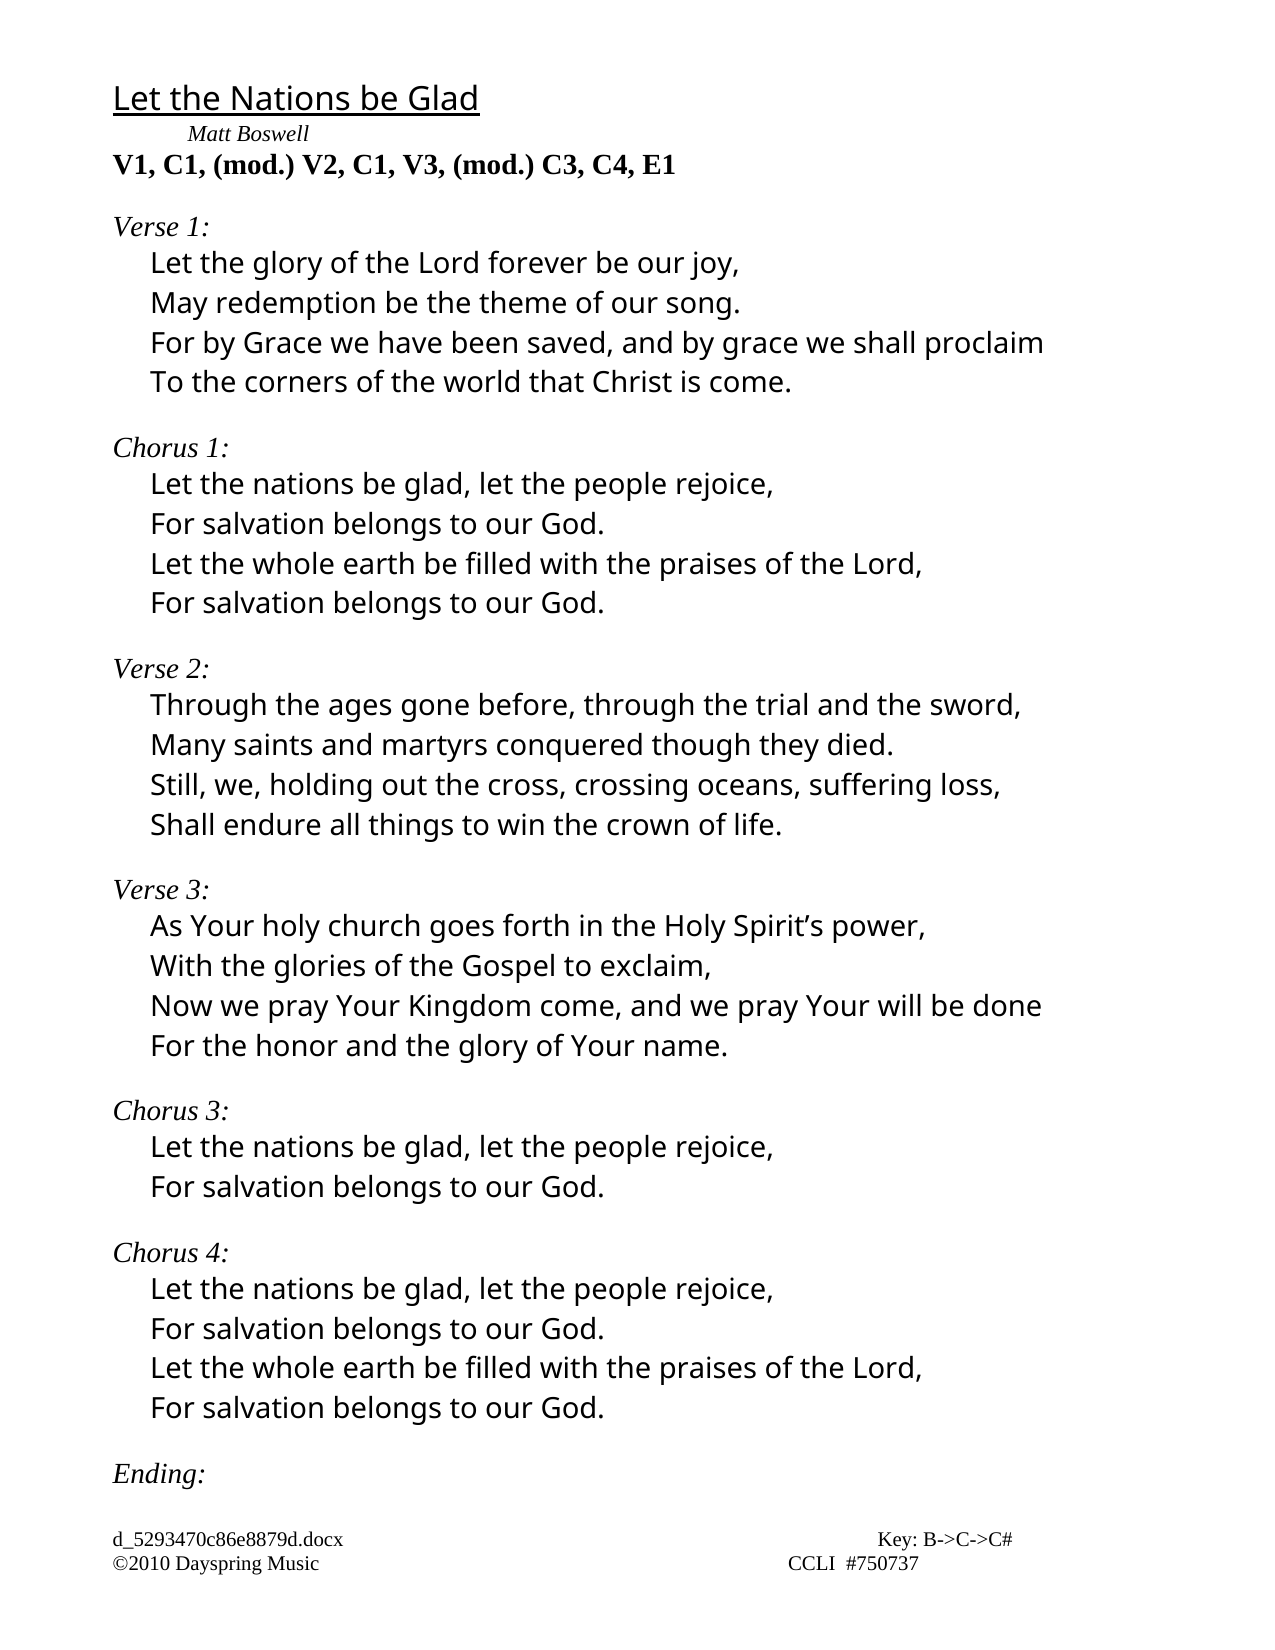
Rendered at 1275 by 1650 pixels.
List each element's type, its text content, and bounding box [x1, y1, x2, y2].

text Let the nations be glad, let the people rejoice, [150, 1268, 1162, 1308]
text Verse 2: [112, 651, 1162, 685]
text Still, we, holding out the cross, crossing oceans, suffering loss, [150, 764, 1162, 804]
text Verse 3: [112, 872, 1162, 906]
text Let the whole earth be filled with the praises of the Lord, [150, 543, 1162, 583]
text Now we pray Your Kingdom come, and we pray Your will be done [150, 985, 1162, 1025]
text Matt Boswell [112, 120, 1162, 147]
text For the honor and the glory of Your name. [150, 1025, 1162, 1064]
text Through the ages gone before, through the trial and the sword, [150, 685, 1162, 724]
text With the glories of the Gospel to exclaim, [150, 945, 1162, 985]
text As Your holy church goes forth in the Holy Spirit’s power, [150, 906, 1162, 945]
text For salvation belongs to our God. [150, 583, 1162, 622]
text Let the glory of the Lord forever be our joy, [150, 243, 1162, 282]
text Let the nations be glad, let the people rejoice, [150, 1127, 1162, 1166]
text For by Grace we have been saved, and by grace we shall proclaim [150, 322, 1162, 362]
text May redemption be the theme of our song. [150, 282, 1162, 322]
text Ending: [112, 1456, 1162, 1489]
text Chorus 3: [112, 1093, 1162, 1127]
text Shall endure all things to win the crown of life. [150, 804, 1162, 843]
text Verse 1: [112, 209, 1162, 243]
text Chorus 1: [112, 430, 1162, 464]
text Let the nations be glad, let the people rejoice, [150, 464, 1162, 503]
text Let the whole earth be filled with the praises of the Lord, [150, 1348, 1162, 1387]
text For salvation belongs to our God. [150, 503, 1162, 543]
title Let the Nations be Glad [112, 75, 1162, 120]
text For salvation belongs to our God. [150, 1166, 1162, 1206]
text To the corners of the world that Christ is come. [150, 362, 1162, 401]
text Chorus 4: [112, 1235, 1162, 1268]
text V1, C1, (mod.) V2, C1, V3, (mod.) C3, C4, E1 [112, 147, 1162, 180]
text Many saints and martyrs conquered though they died. [150, 724, 1162, 764]
text For salvation belongs to our God. [150, 1387, 1162, 1427]
text For salvation belongs to our God. [150, 1308, 1162, 1348]
